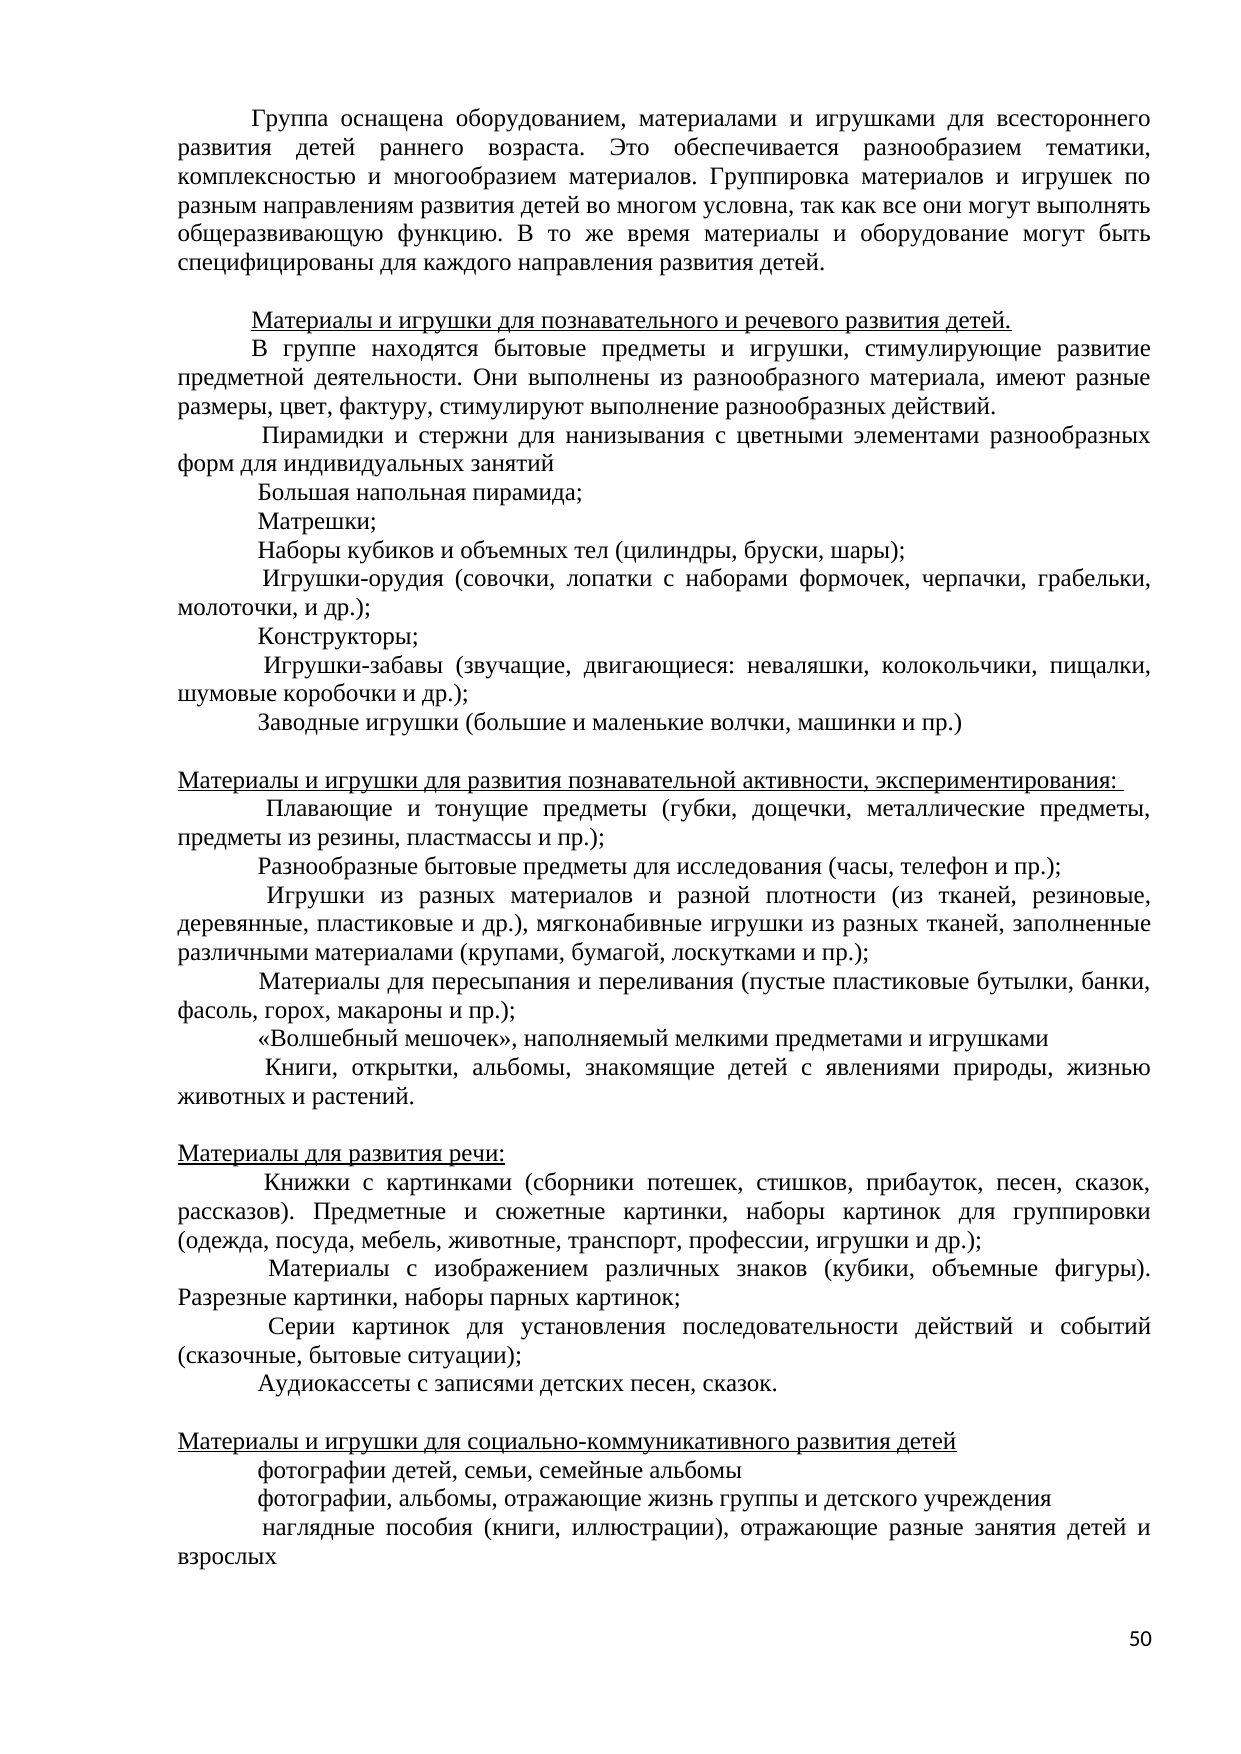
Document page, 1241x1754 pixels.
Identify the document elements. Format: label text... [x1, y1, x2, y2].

text Материалы и игрушки для социально-коммуникативного развития детей [177, 1426, 1152, 1455]
text Большая напольная пирамида; [177, 477, 1152, 506]
text Игрушки-орудия (совочки, лопатки с наборами формочек, черпачки, грабельки, молоточки, и др.); [177, 563, 1152, 621]
text фотографии детей, семьи, семейные альбомы [177, 1455, 1152, 1483]
text Книги, открытки, альбомы, знакомящие детей с явлениями природы, жизнью животных и растений. [177, 1052, 1152, 1110]
text Матрешки; [177, 506, 1152, 535]
text Группа оснащена оборудованием, материалами и игрушками для всестороннего развития детей раннего возраста. Это обеспечивается разнообразием тематики, комплексностью и многообразием материалов. Группировка материалов и игрушек по разным направлениям развития детей во многом условна, так как все они могут выполнять общеразвивающую функцию. В то же время материалы и оборудование могут быть специфицированы для каждого направления развития детей. [177, 103, 1152, 276]
text наглядные пособия (книги, иллюстрации), отражающие разные занятия детей и взрослых [177, 1512, 1152, 1570]
text Заводные игрушки (большие и маленькие волчки, машинки и пр.) [177, 707, 1152, 736]
text «Волшебный мешочек», наполняемый мелкими предметами и игрушками [177, 1023, 1152, 1052]
text Плавающие и тонущие предметы (губки, дощечки, металлические предметы, предметы из резины, пластмассы и пр.); [177, 793, 1152, 851]
text Игрушки-забавы (звучащие, двигающиеся: неваляшки, колокольчики, пищалки, шумовые коробочки и др.); [177, 650, 1152, 707]
text Материалы с изображением различных знаков (кубики, объемные фигуры). Разрезные картинки, наборы парных картинок; [177, 1253, 1152, 1311]
text Аудиокассеты с записями детских песен, сказок. [177, 1368, 1152, 1397]
text Серии картинок для установления последовательности действий и событий (сказочные, бытовые ситуации); [177, 1311, 1152, 1368]
text Материалы для развития речи: [177, 1138, 1152, 1167]
text Материалы и игрушки для развития познавательной активности, экспериментирования: [177, 765, 1152, 793]
text Книжки с картинками (сборники потешек, стишков, прибауток, песен, сказок, рассказов). Предметные и сюжетные картинки, наборы картинок для группировки (одежда, посуда, мебель, животные, транспорт, профессии, игрушки и др.); [177, 1167, 1152, 1253]
text Игрушки из разных материалов и разной плотности (из тканей, резиновые, деревянные, пластиковые и др.), мягконабивные игрушки из разных тканей, заполненные различными материалами (крупами, бумагой, лоскутками и пр.); [177, 880, 1152, 966]
text В группе находятся бытовые предметы и игрушки, стимулирующие развитие предметной деятельности. Они выполнены из разнообразного материала, имеют разные размеры, цвет, фактуру, стимулируют выполнение разнообразных действий. [177, 333, 1152, 420]
text Конструкторы; [177, 621, 1152, 650]
text фотографии, альбомы, отражающие жизнь группы и детского учреждения [177, 1483, 1152, 1512]
text Разнообразные бытовые предметы для исследования (часы, телефон и пр.); [177, 851, 1152, 880]
text Материалы и игрушки для познавательного и речевого развития детей. [177, 305, 1152, 333]
text Пирамидки и стержни для нанизывания с цветными элементами разнообразных форм для индивидуальных занятий [177, 420, 1152, 477]
text Материалы для пересыпания и переливания (пустые пластиковые бутылки, банки, фасоль, горох, макароны и пр.); [177, 966, 1152, 1023]
text Наборы кубиков и объемных тел (цилиндры, бруски, шары); [177, 535, 1152, 563]
